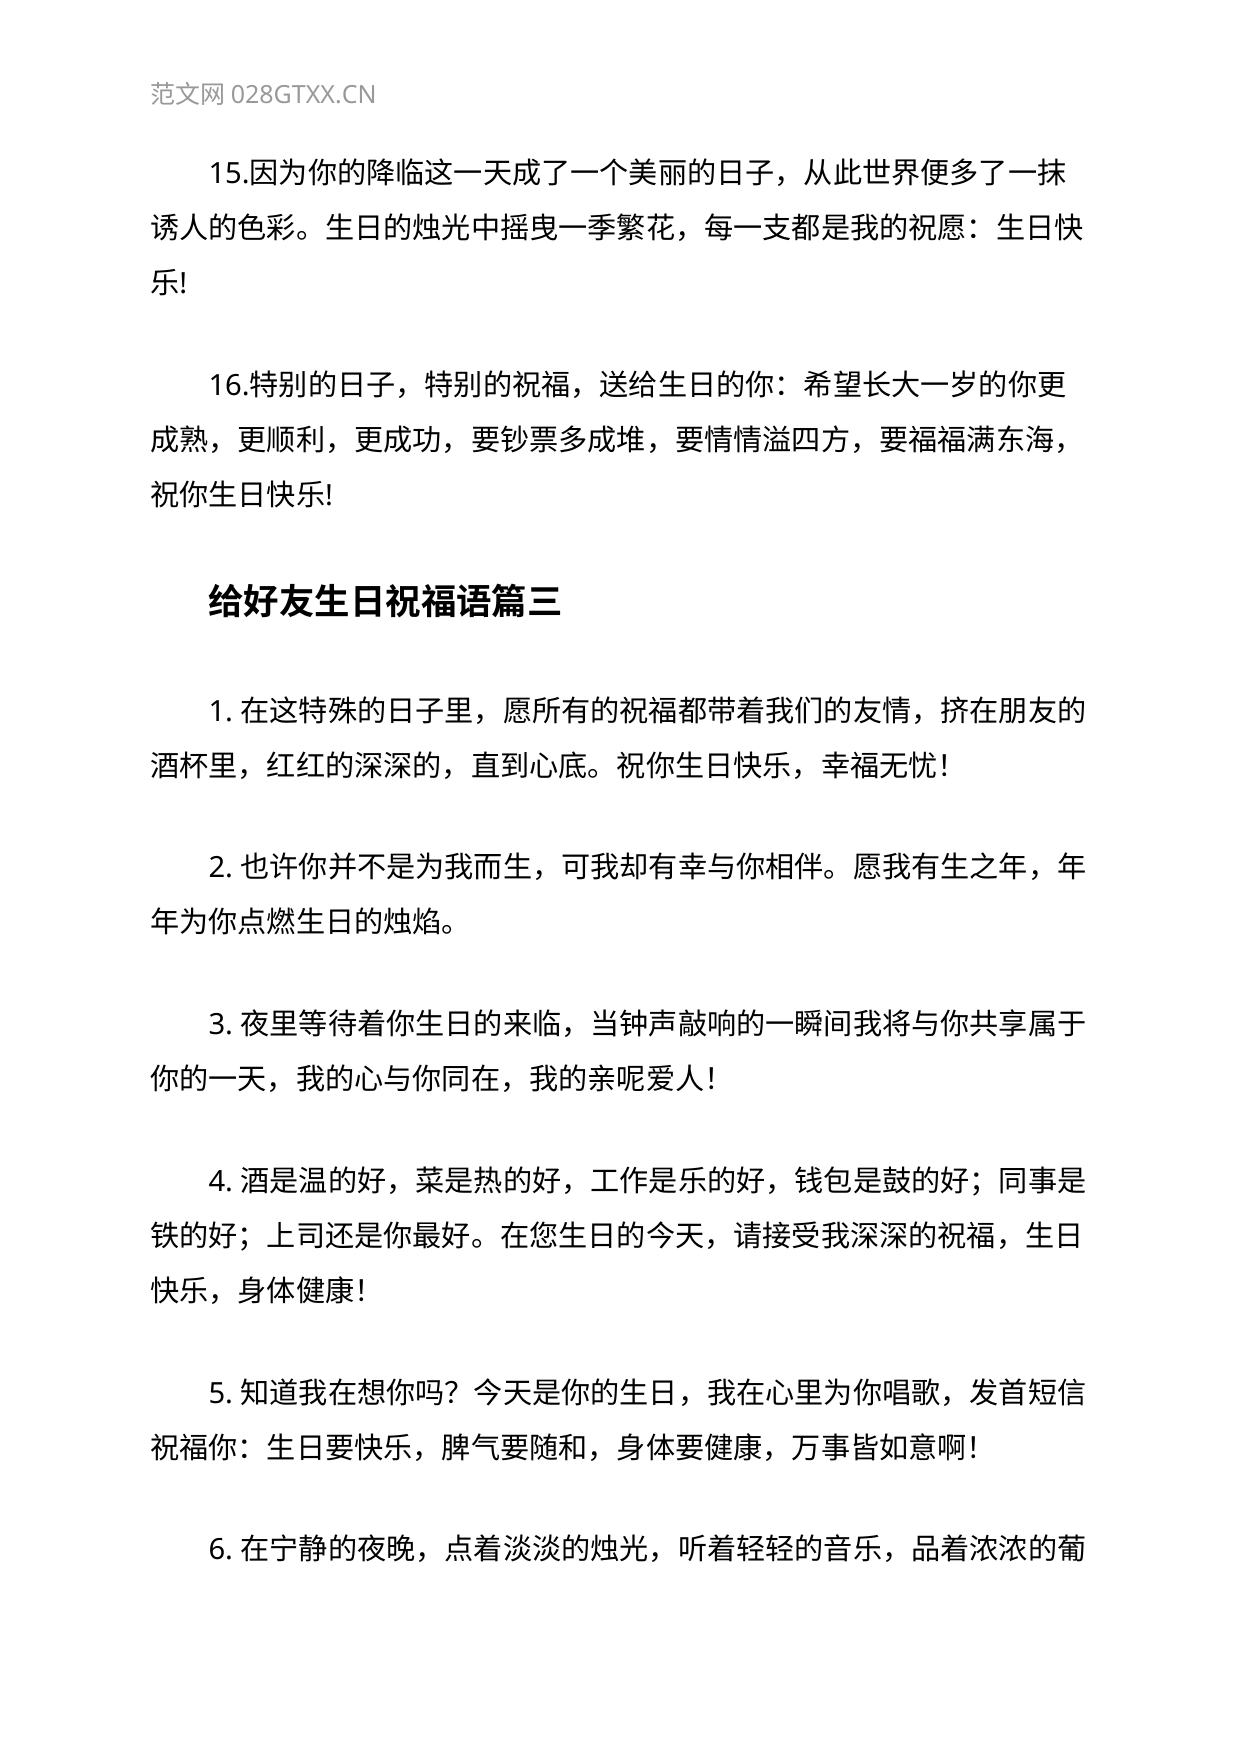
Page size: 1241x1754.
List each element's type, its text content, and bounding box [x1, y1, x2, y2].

text 5. 知道我在想你吗？今天是你的生日，我在心里为你唱歌，发首短信祝福你：生日要快乐，脾气要随和，身体要健康，万事皆如意啊！ [150, 1369, 1090, 1466]
text 4. 酒是温的好，菜是热的好，工作是乐的好，钱包是鼓的好；同事是铁的好；上司还是你最好。在您生日的今天，请接受我深深的祝福，生日快乐，身体健康！ [150, 1157, 1090, 1310]
text 16.特别的日子，特别的祝福，送给生日的你：希望长大一岁的你更成熟，更顺利，更成功，要钞票多成堆，要情情溢四方，要福福满东海，祝你生日快乐! [150, 362, 1090, 514]
text 给好友生日祝福语篇三 [150, 574, 1090, 625]
text 3. 夜里等待着你生日的来临，当钟声敲响的一瞬间我将与你共享属于你的一天，我的心与你同在，我的亲呢爱人！ [150, 1001, 1090, 1098]
text 1. 在这特殊的日子里，愿所有的祝福都带着我们的友情，挤在朋友的酒杯里，红红的深深的，直到心底。祝你生日快乐，幸福无忧！ [150, 687, 1090, 784]
text 15.因为你的降临这一天成了一个美丽的日子，从此世界便多了一抹诱人的色彩。生日的烛光中摇曳一季繁花，每一支都是我的祝愿：生日快乐! [150, 150, 1090, 302]
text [150, 1526, 1090, 1568]
text 2. 也许你并不是为我而生，可我却有幸与你相伴。愿我有生之年，年年为你点燃生日的烛焰。 [150, 844, 1090, 941]
